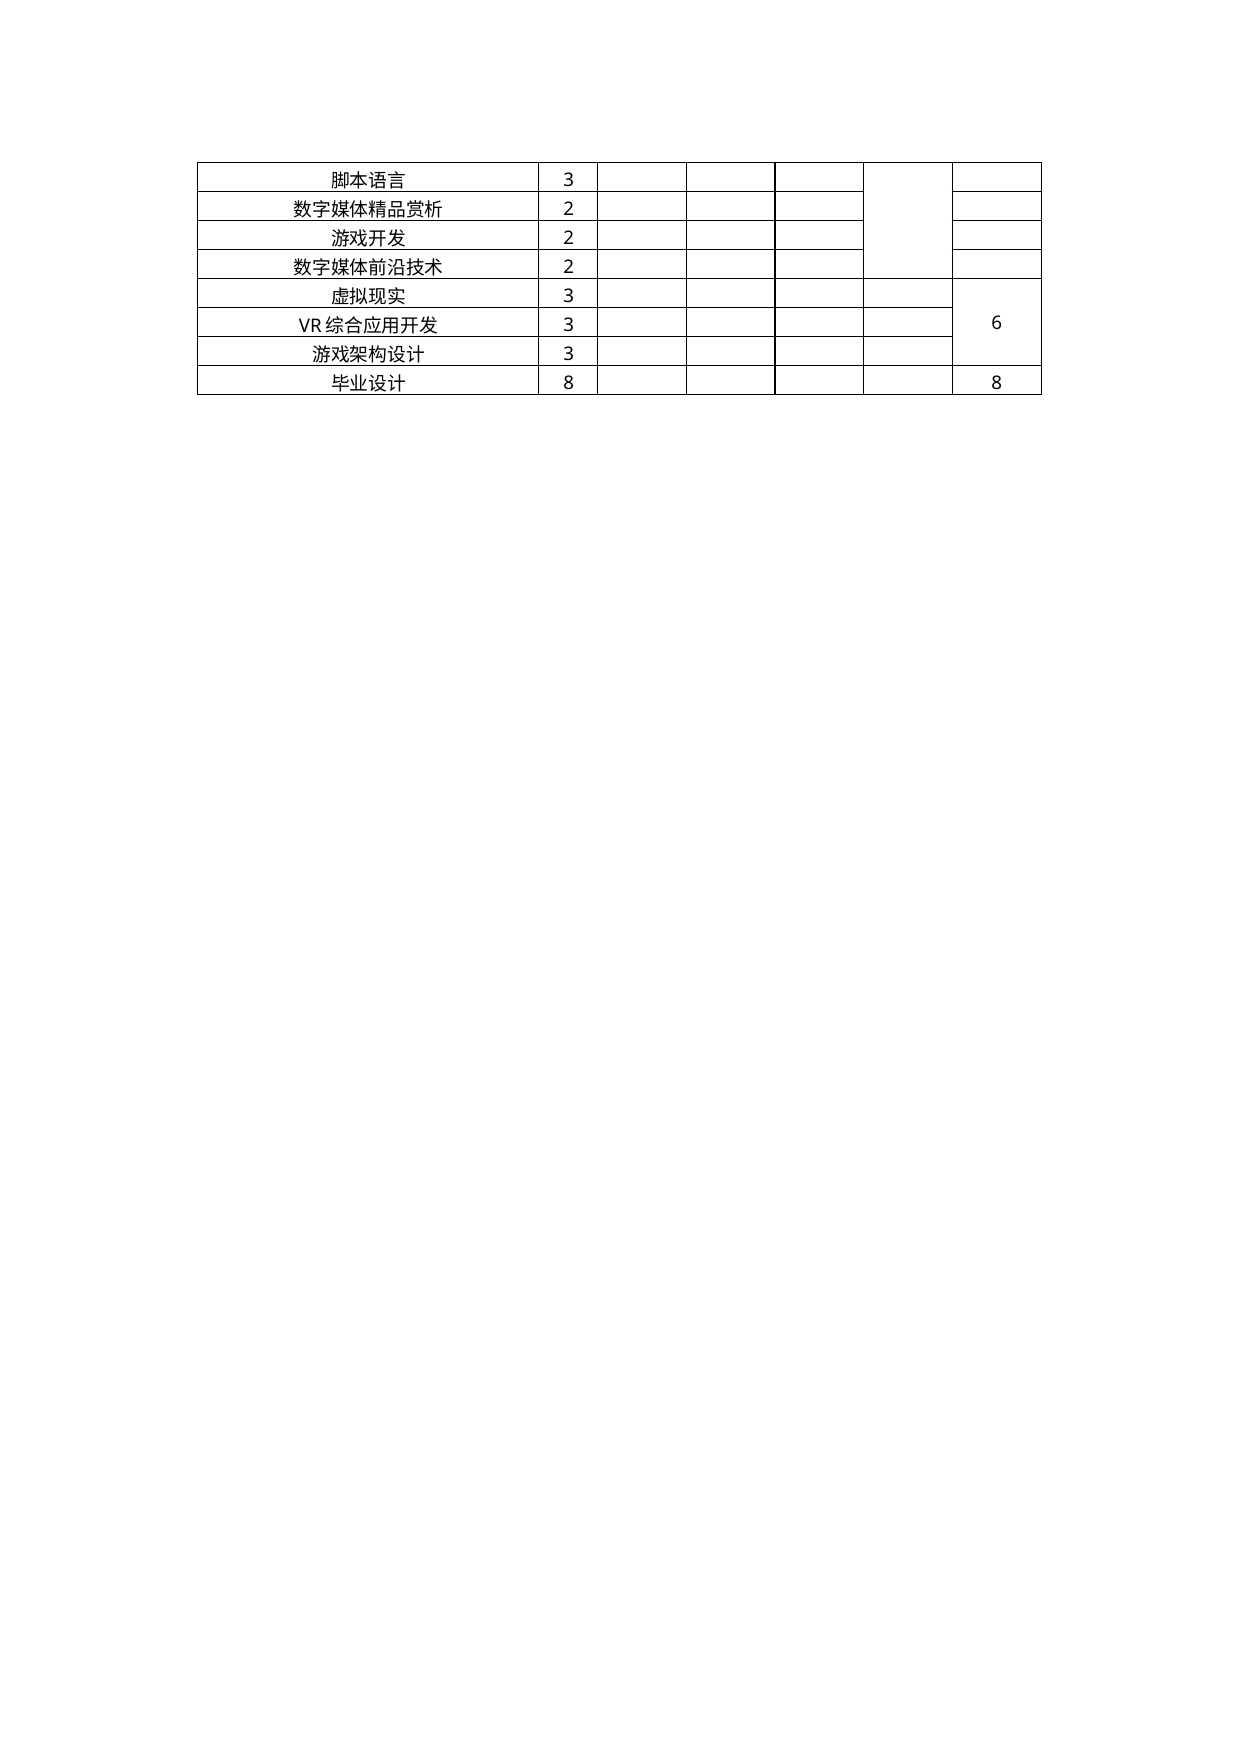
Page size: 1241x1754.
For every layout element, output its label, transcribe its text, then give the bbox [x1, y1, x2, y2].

table_cell 3 [539, 163, 597, 191]
table_cell [598, 366, 686, 394]
table_cell 脚本语言 [198, 163, 538, 191]
table_cell 游戏开发 [198, 221, 538, 249]
table_cell [776, 250, 863, 278]
table_cell [776, 279, 863, 307]
table_cell [598, 250, 686, 278]
table_cell [864, 279, 952, 307]
table_cell [953, 221, 1041, 249]
table_cell [864, 308, 952, 336]
table_cell 2 [539, 250, 597, 278]
table_cell [598, 163, 686, 191]
table_cell [776, 221, 863, 249]
table_cell 3 [539, 337, 597, 365]
table_cell [776, 163, 863, 191]
table_cell [953, 250, 1041, 278]
table_cell 3 [539, 308, 597, 336]
table_cell VR综合应用开发 [198, 308, 538, 336]
table_cell 8 [539, 366, 597, 394]
table_cell [598, 279, 686, 307]
table_cell 游戏架构设计 [198, 337, 538, 365]
table_cell 毕业设计 [198, 366, 538, 394]
table_cell [776, 366, 863, 394]
table_cell [598, 192, 686, 220]
table_cell 数字媒体前沿技术 [198, 250, 538, 278]
table_cell [598, 308, 686, 336]
table_cell [953, 192, 1041, 220]
table_cell 2 [539, 192, 597, 220]
table_cell [687, 163, 774, 191]
table_cell 3 [539, 279, 597, 307]
table_cell [687, 250, 774, 278]
table_cell [687, 366, 774, 394]
table_cell [864, 366, 952, 394]
table_cell [687, 308, 774, 336]
table_cell [776, 308, 863, 336]
table_cell [864, 337, 952, 365]
table_cell 6 [953, 279, 1041, 365]
table_cell [598, 337, 686, 365]
table_cell 2 [539, 221, 597, 249]
table_cell [953, 163, 1041, 191]
table_cell [687, 279, 774, 307]
table_cell [687, 221, 774, 249]
table_cell [598, 221, 686, 249]
table_cell 虚拟现实 [198, 279, 538, 307]
table_cell [776, 192, 863, 220]
table_cell [687, 192, 774, 220]
table_cell 数字媒体精品赏析 [198, 192, 538, 220]
table_cell [776, 337, 863, 365]
table_cell [687, 337, 774, 365]
table_cell 8 [953, 366, 1041, 394]
